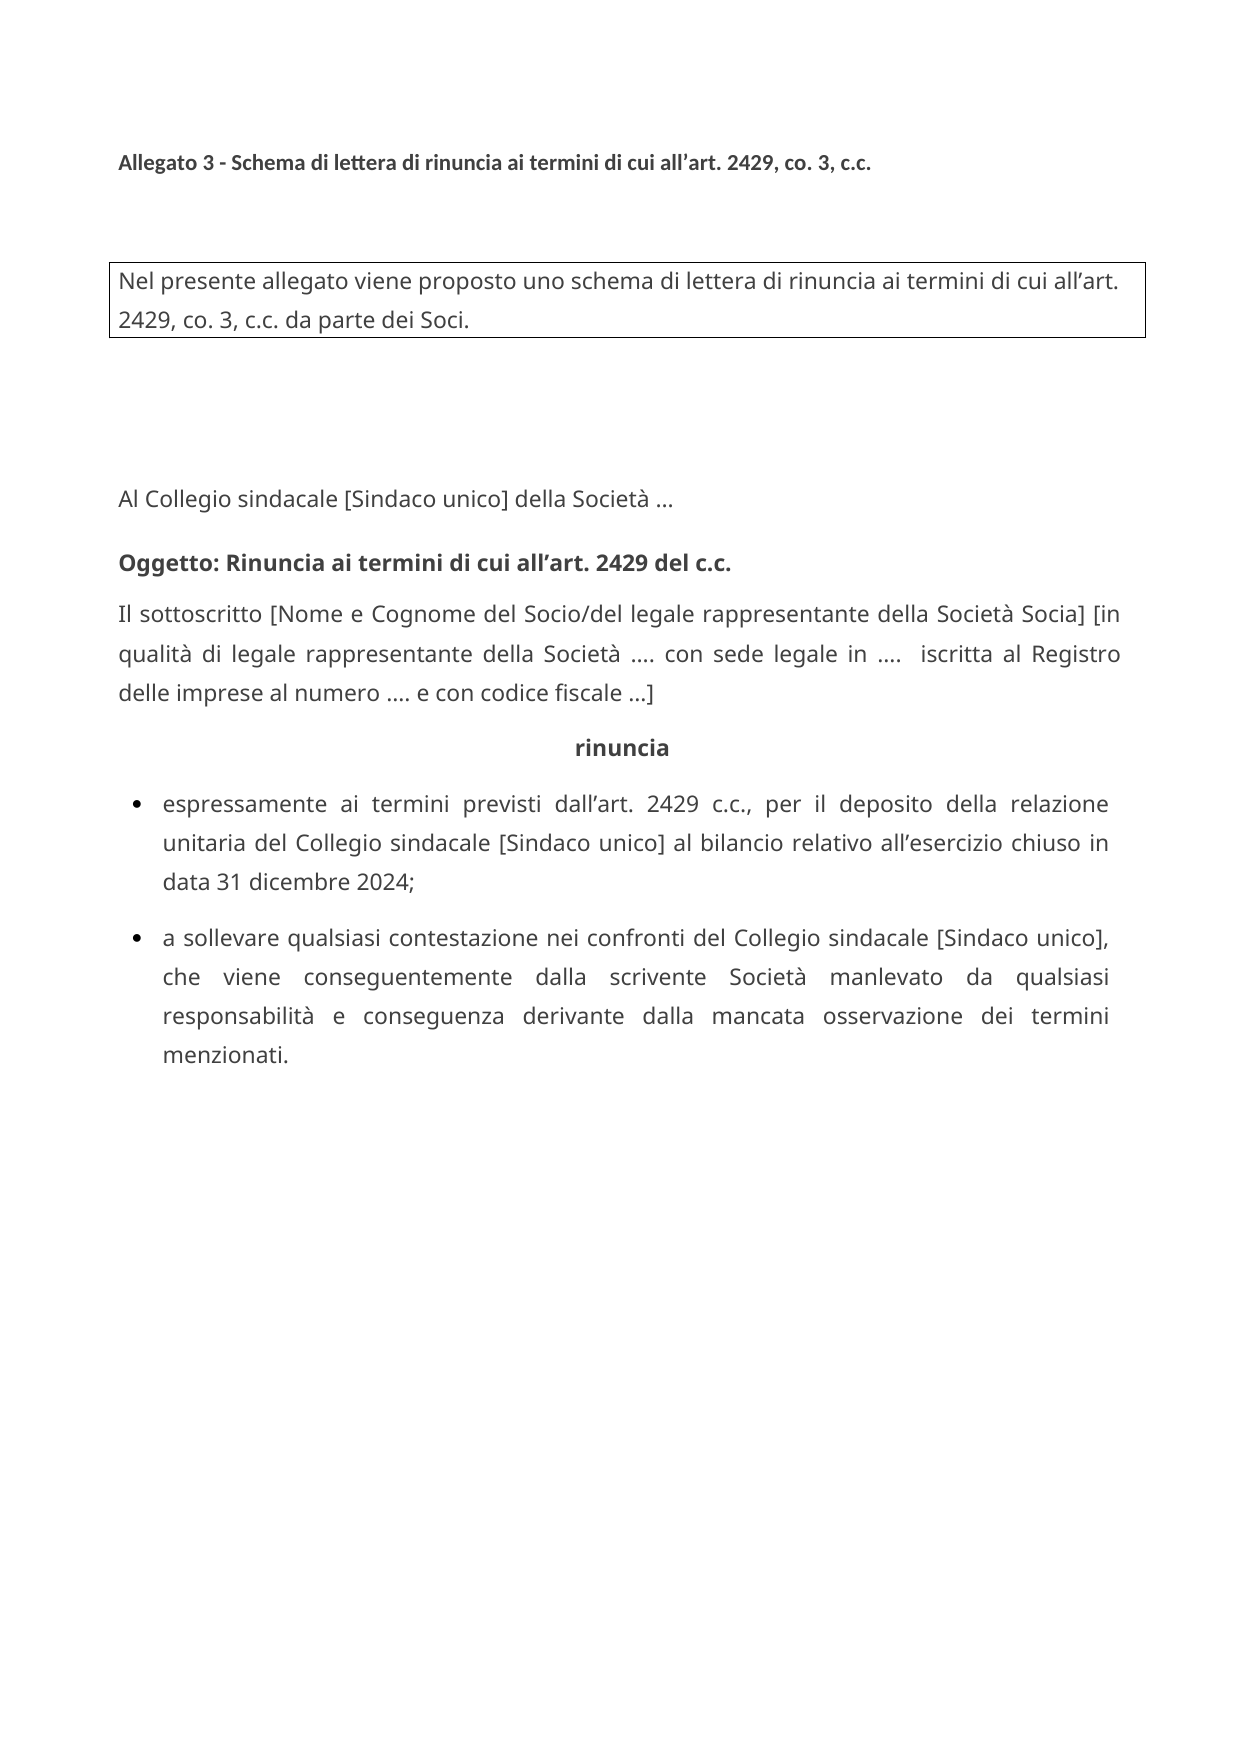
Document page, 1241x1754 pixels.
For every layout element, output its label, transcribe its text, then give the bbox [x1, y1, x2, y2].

text rinuncia [122, 732, 1122, 763]
text Oggetto: Rinuncia ai termini di cui all’art. 2429 del c.c. [118, 547, 1122, 578]
text Nel presente allegato viene proposto uno schema di lettera di rinuncia ai termini di cui all’art. 2429, co. 3, c.c. da parte dei Soci. [110, 263, 1145, 337]
text Il sottoscritto [Nome e Cognome del Socio/del legale rappresentante della Società Socia] [in qualità di legale rappresentante della Società …. con sede legale in …. iscritta al Registro delle imprese al numero …. e con codice fiscale …] [118, 598, 1122, 708]
text Allegato 3 - Schema di lettera di rinuncia ai termini di cui all’art. 2429, co. 3, c.c. [118, 148, 1122, 176]
text Al Collegio sindacale [Sindaco unico] della Società … [118, 483, 676, 514]
list a sollevare qualsiasi contestazione nei confronti del Collegio sindacale [Sindaco unico], che viene conseguentemente dalla scrivente Società manlevato da qualsiasi responsabilità e conseguenza derivante dalla mancata osservazione dei termini menzionati. [133, 922, 1110, 1070]
list espressamente ai termini previsti dall’art. 2429 c.c., per il deposito della relazione unitaria del Collegio sindacale [Sindaco unico] al bilancio relativo all’esercizio chiuso in data 31 dicembre 2024; [133, 788, 1110, 897]
